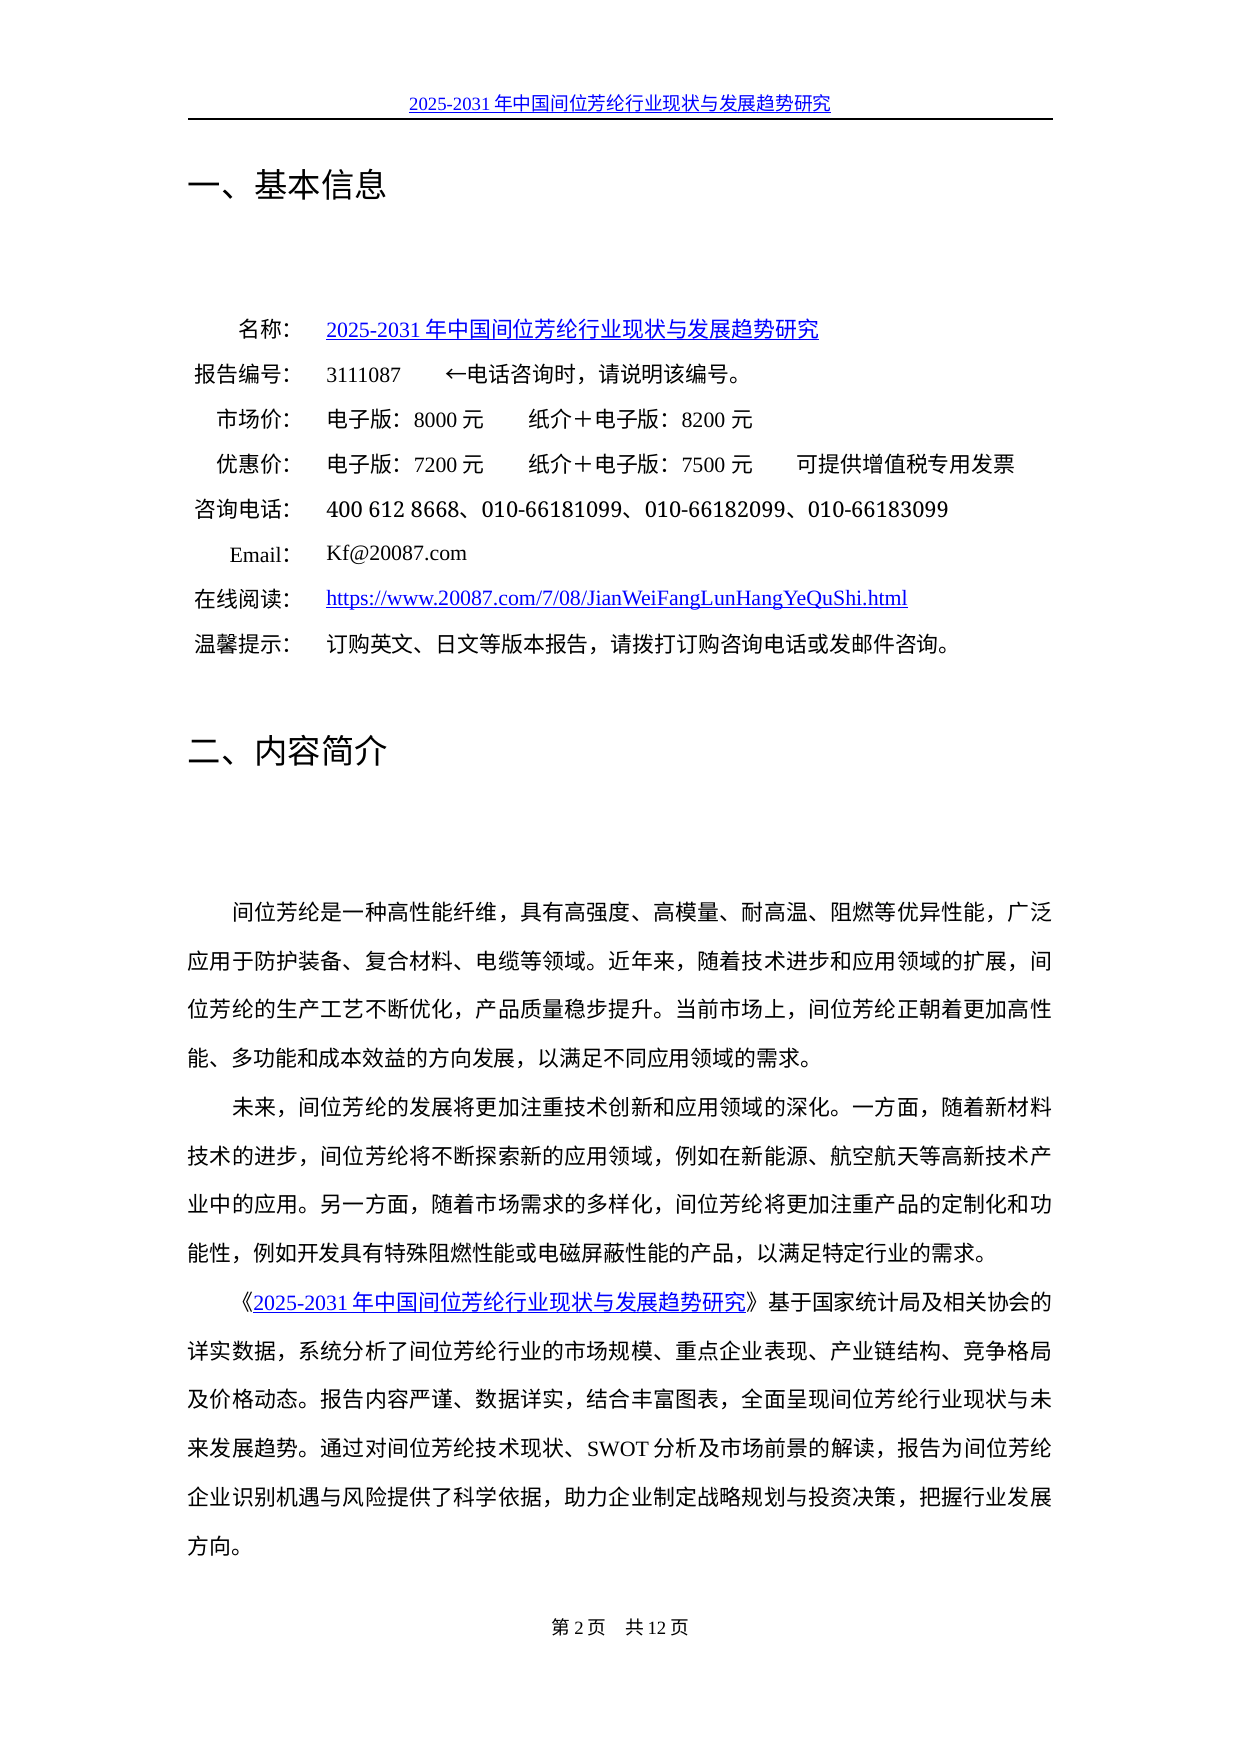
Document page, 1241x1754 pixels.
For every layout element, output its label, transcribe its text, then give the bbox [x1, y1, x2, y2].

table_cell Kf@20087.com [315, 537, 1073, 582]
table_cell 3111087 ←电话咨询时，请说明该编号。 [315, 357, 1073, 402]
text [187, 894, 1053, 1561]
table_cell 温馨提示： [167, 627, 315, 672]
table_cell 电子版：7200 元 纸介＋电子版：7500 元 可提供增值税专用发票 [315, 447, 1073, 492]
table_cell Email： [167, 537, 315, 582]
table_cell 400 612 8668、010-66181099、010-66182099、010-66183099 [315, 492, 1073, 537]
title 一、基本信息 [187, 150, 1053, 215]
title 二、内容简介 [187, 717, 1053, 782]
table_cell 报告编号： [167, 357, 315, 402]
table_header 2025-2031年中国间位芳纶行业现状与发展趋势研究 [315, 312, 1073, 357]
table_cell 优惠价： [167, 447, 315, 492]
table_cell [315, 582, 1073, 627]
table_header 名称： [167, 312, 315, 357]
table_cell 市场价： [167, 402, 315, 447]
table_cell 电子版：8000 元 纸介＋电子版：8200 元 [315, 402, 1073, 447]
table_cell 在线阅读： [167, 582, 315, 627]
table_cell 咨询电话： [167, 492, 315, 537]
table_cell 订购英文、日文等版本报告，请拨打订购咨询电话或发邮件咨询。 [315, 627, 1073, 672]
